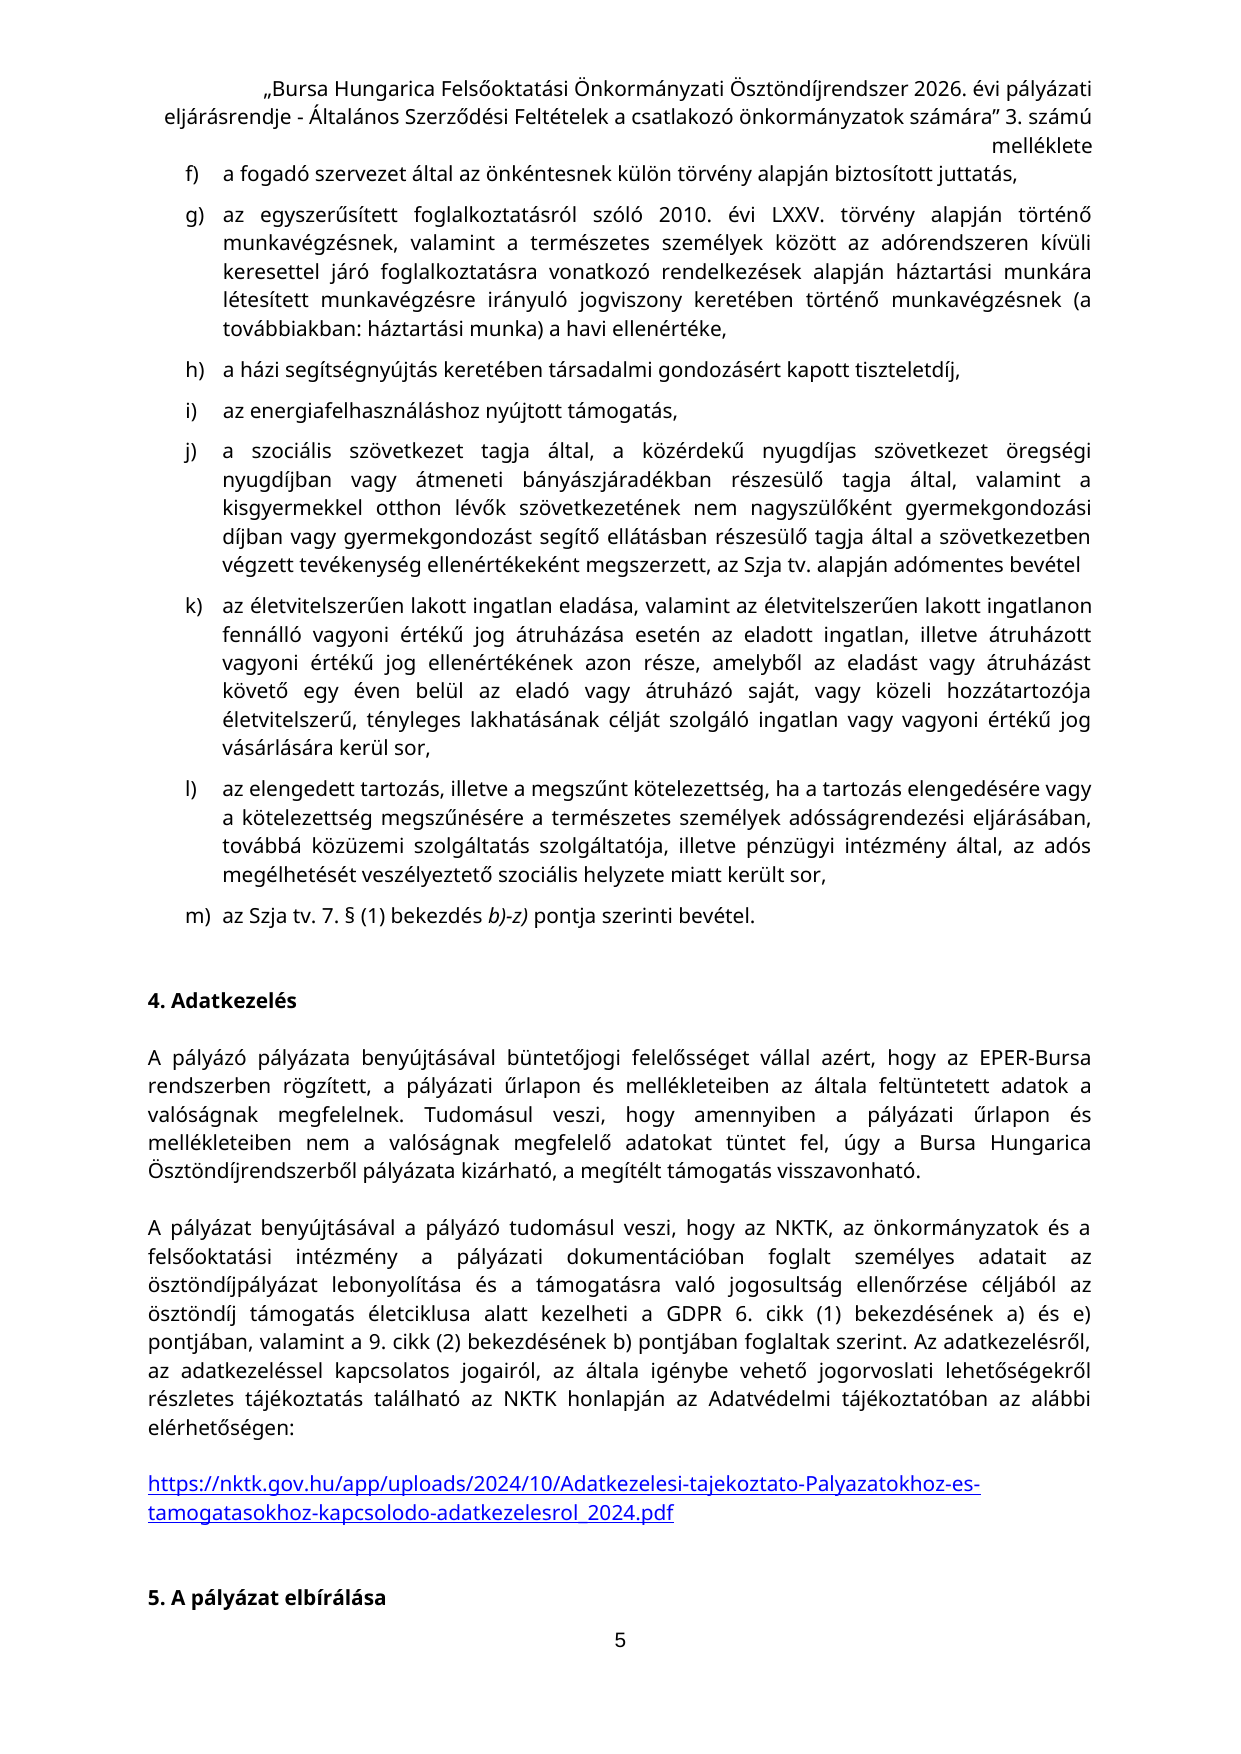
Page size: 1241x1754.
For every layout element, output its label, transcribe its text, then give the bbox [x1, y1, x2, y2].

list az Szja tv. 7. § (1) bekezdés b)-z) pontja szerinti bevétel. [185, 901, 1092, 929]
text A pályázat benyújtásával a pályázó tudomásul veszi, hogy az NKTK, az önkormányzatok és a felsőoktatási intézmény a pályázati dokumentációban foglalt személyes adatait az ösztöndíjpályázat lebonyolítása és a támogatásra való jogosultság ellenőrzése céljából az ösztöndíj támogatás életciklusa alatt kezelheti a GDPR 6. cikk (1) bekezdésének a) és e) pontjában, valamint a 9. cikk (2) bekezdésének b) pontjában foglaltak szerint. Az adatkezelésről, az adatkezeléssel kapcsolatos jogairól, az általa igénybe vehető jogorvoslati lehetőségekről részletes tájékoztatás található az NKTK honlapján az Adatvédelmi tájékoztatóban az alábbi elérhetőségen: [148, 1213, 1092, 1441]
text 5. A pályázat elbírálása [148, 1583, 1092, 1612]
text A pályázó pályázata benyújtásával büntetőjogi felelősséget vállal azért, hogy az EPER-Bursa rendszerben rögzített, a pályázati űrlapon és mellékleteiben az általa feltüntetett adatok a valóságnak megfelelnek. Tudomásul veszi, hogy amennyiben a pályázati űrlapon és mellékleteiben nem a valóságnak megfelelő adatokat tüntet fel, úgy a Bursa Hungarica Ösztöndíjrendszerből pályázata kizárható, a megítélt támogatás visszavonható. [148, 1043, 1092, 1185]
text 4. Adatkezelés [148, 986, 1092, 1014]
list az energiafelhasználáshoz nyújtott támogatás, [185, 396, 1092, 424]
list a házi segítségnyújtás keretében társadalmi gondozásért kapott tiszteletdíj, [185, 355, 1092, 383]
list az egyszerűsített foglalkoztatásról szóló 2010. évi LXXV. törvény alapján történő munkavégzésnek, valamint a természetes személyek között az adórendszeren kívüli keresettel járó foglalkoztatásra vonatkozó rendelkezések alapján háztartási munkára létesített munkavégzésre irányuló jogviszony keretében történő munkavégzésnek (a továbbiakban: háztartási munka) a havi ellenértéke, [185, 200, 1092, 342]
list az életvitelszerűen lakott ingatlan eladása, valamint az életvitelszerűen lakott ingatlanon fennálló vagyoni értékű jog átruházása esetén az eladott ingatlan, illetve átruházott vagyoni értékű jog ellenértékének azon része, amelyből az eladást vagy átruházást követő egy éven belül az eladó vagy átruházó saját, vagy közeli hozzátartozója életvitelszerű, tényleges lakhatásának célját szolgáló ingatlan vagy vagyoni értékű jog vásárlására kerül sor, [185, 591, 1092, 762]
list a fogadó szervezet által az önkéntesnek külön törvény alapján biztosított juttatás, [185, 159, 1092, 188]
list a szociális szövetkezet tagja által, a közérdekű nyugdíjas szövetkezet öregségi nyugdíjban vagy átmeneti bányászjáradékban részesülő tagja által, valamint a kisgyermekkel otthon lévők szövetkezetének nem nagyszülőként gyermekgondozási díjban vagy gyermekgondozást segítő ellátásban részesülő tagja által a szövetkezetben végzett tevékenység ellenértékeként megszerzett, az Szja tv. alapján adómentes bevétel [185, 437, 1092, 579]
text https://nktk.gov.hu/app/uploads/2024/10/Adatkezelesi-tajekoztato-Palyazatokhoz-es-tamogatasokhoz-kapcsolodo-adatkezelesrol_2024.pdf [148, 1469, 1092, 1526]
list az elengedett tartozás, illetve a megszűnt kötelezettség, ha a tartozás elengedésére vagy a kötelezettség megszűnésére a természetes személyek adósságrendezési eljárásában, továbbá közüzemi szolgáltatás szolgáltatója, illetve pénzügyi intézmény által, az adós megélhetését veszélyeztető szociális helyzete miatt került sor, [185, 774, 1092, 888]
